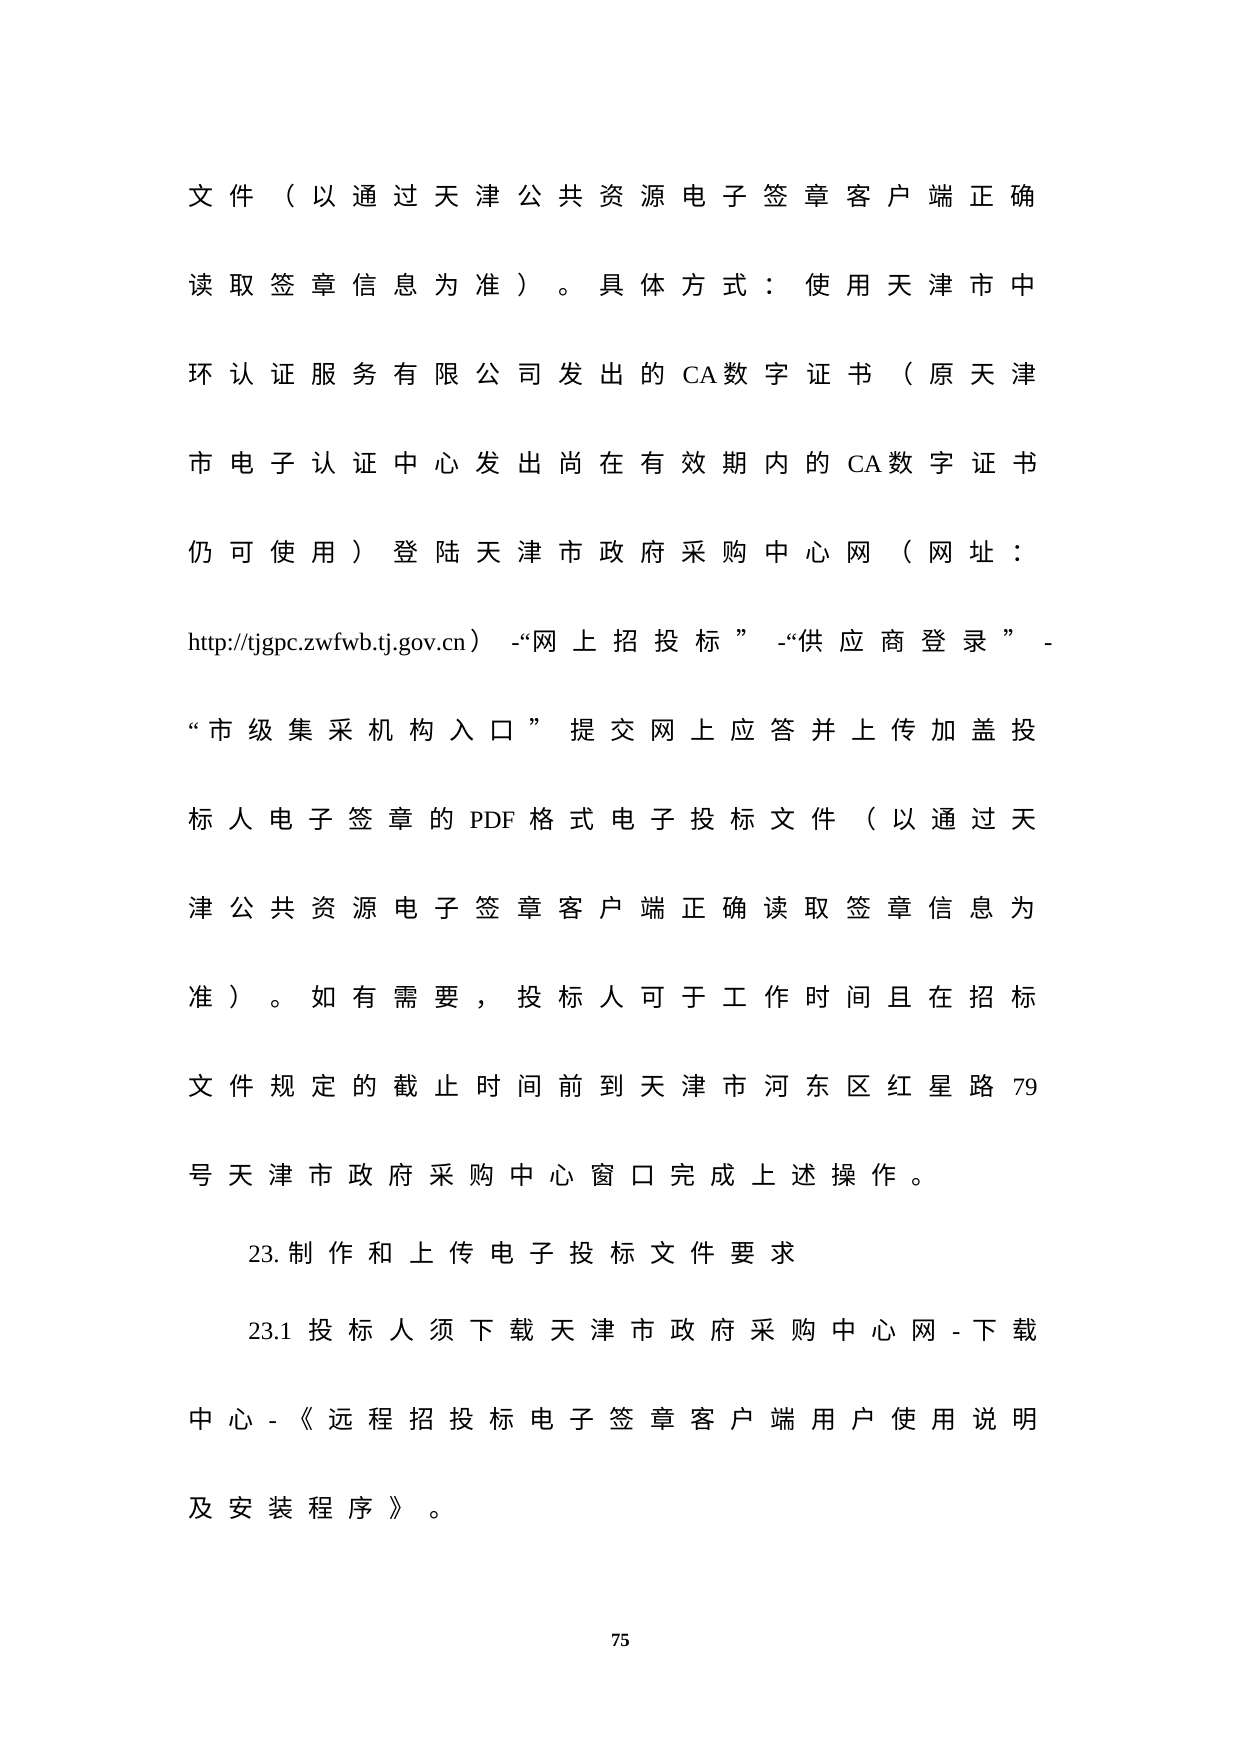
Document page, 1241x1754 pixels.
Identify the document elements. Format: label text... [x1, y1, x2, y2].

text 23. 制作和上传电子投标文件要求 [188, 1222, 1052, 1281]
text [188, 164, 1052, 1203]
text 23.1 投标人须下载天津市政府采购中心网-下载中心-《远程招投标电子签章客户端用户使用说明及安装程序》。 [188, 1299, 1052, 1537]
